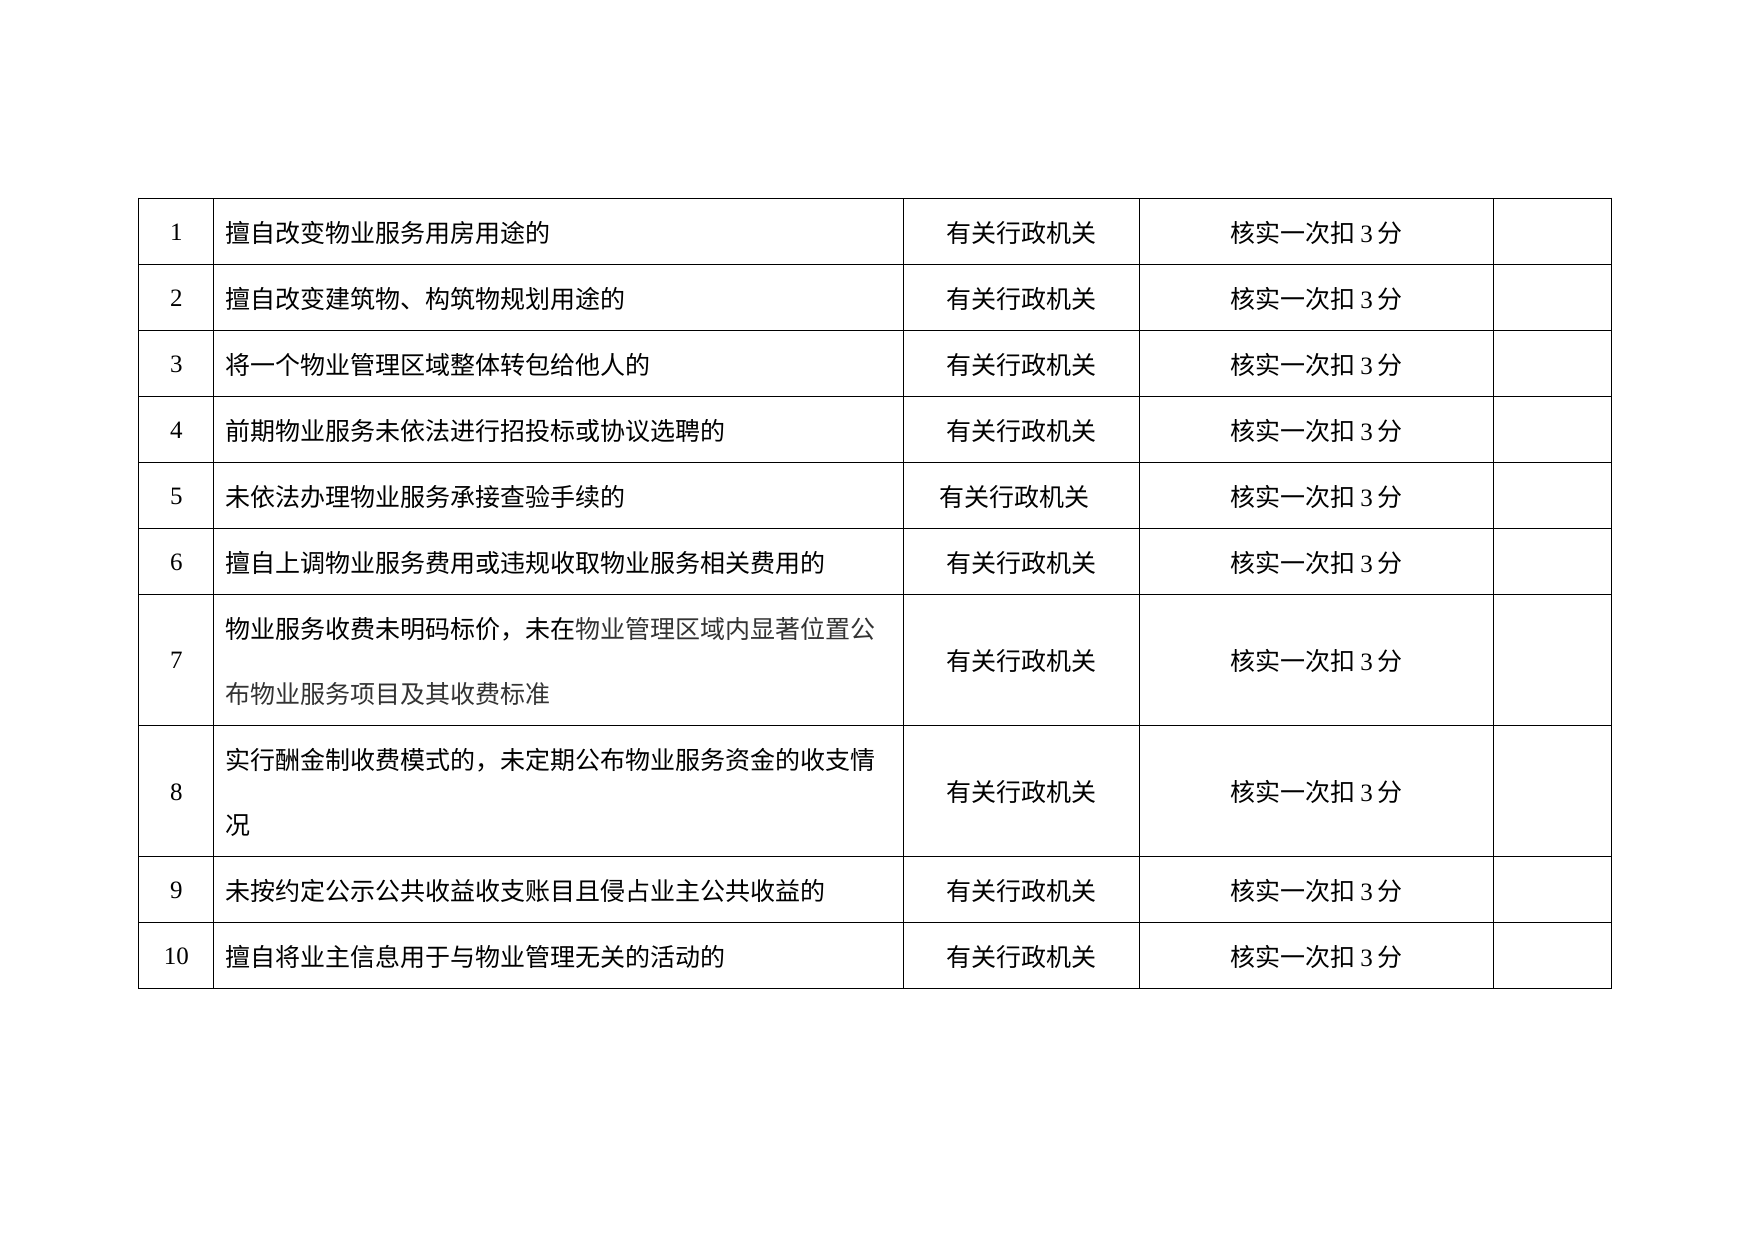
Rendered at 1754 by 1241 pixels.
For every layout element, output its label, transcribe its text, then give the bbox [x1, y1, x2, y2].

table_cell 1 [139, 199, 213, 264]
table_cell 有关行政机关 [904, 265, 1139, 330]
table_cell 擅自将业主信息用于与物业管理无关的活动的 [214, 923, 903, 988]
table_cell 核实一次扣3分 [1140, 595, 1493, 725]
table_cell 4 [139, 397, 213, 462]
table_cell [1494, 857, 1611, 922]
table_cell 5 [139, 463, 213, 528]
table_cell 核实一次扣3分 [1140, 529, 1493, 594]
table_cell 2 [139, 265, 213, 330]
table_cell 有关行政机关 [904, 331, 1139, 396]
table_cell 核实一次扣3分 [1140, 265, 1493, 330]
table_cell 有关行政机关 [904, 199, 1139, 264]
table_cell 实行酬金制收费模式的，未定期公布物业服务资金的收支情况 [214, 726, 903, 856]
table_cell 有关行政机关 [904, 923, 1139, 988]
table_cell 有关行政机关 [904, 726, 1139, 856]
table_cell 核实一次扣3分 [1140, 199, 1493, 264]
table_cell [1494, 397, 1611, 462]
table_cell 擅自上调物业服务费用或违规收取物业服务相关费用的 [214, 529, 903, 594]
table_cell [1494, 463, 1611, 528]
table_cell 核实一次扣3分 [1140, 857, 1493, 922]
table_cell 有关行政机关 [904, 529, 1139, 594]
table_cell 前期物业服务未依法进行招投标或协议选聘的 [214, 397, 903, 462]
table_cell [1494, 529, 1611, 594]
table_cell 未依法办理物业服务承接查验手续的 [214, 463, 903, 528]
table_cell 有关行政机关 [904, 397, 1139, 462]
table_cell 擅自改变物业服务用房用途的 [214, 199, 903, 264]
table_cell 有关行政机关 [904, 463, 1139, 528]
table_cell 有关行政机关 [904, 857, 1139, 922]
table_cell 7 [139, 595, 213, 725]
table_cell [1494, 331, 1611, 396]
table_cell 擅自改变建筑物、构筑物规划用途的 [214, 265, 903, 330]
table_cell 核实一次扣3分 [1140, 331, 1493, 396]
table_cell [1494, 595, 1611, 725]
table_cell 8 [139, 726, 213, 856]
table_cell 核实一次扣3分 [1140, 923, 1493, 988]
table_cell 核实一次扣3分 [1140, 463, 1493, 528]
table_cell 3 [139, 331, 213, 396]
table_cell 将一个物业管理区域整体转包给他人的 [214, 331, 903, 396]
table_cell 核实一次扣3分 [1140, 397, 1493, 462]
table_cell [1494, 726, 1611, 856]
table_cell 物业服务收费未明码标价，未在物业管理区域内显著位置公布物业服务项目及其收费标准 [214, 595, 903, 725]
table_cell [1494, 199, 1611, 264]
table_cell 6 [139, 529, 213, 594]
table_cell 未按约定公示公共收益收支账目且侵占业主公共收益的 [214, 857, 903, 922]
table_cell 核实一次扣3分 [1140, 726, 1493, 856]
table_cell [1494, 265, 1611, 330]
table_cell 10 [139, 923, 213, 988]
table_cell 9 [139, 857, 213, 922]
table_cell 有关行政机关 [904, 595, 1139, 725]
table_cell [1494, 923, 1611, 988]
